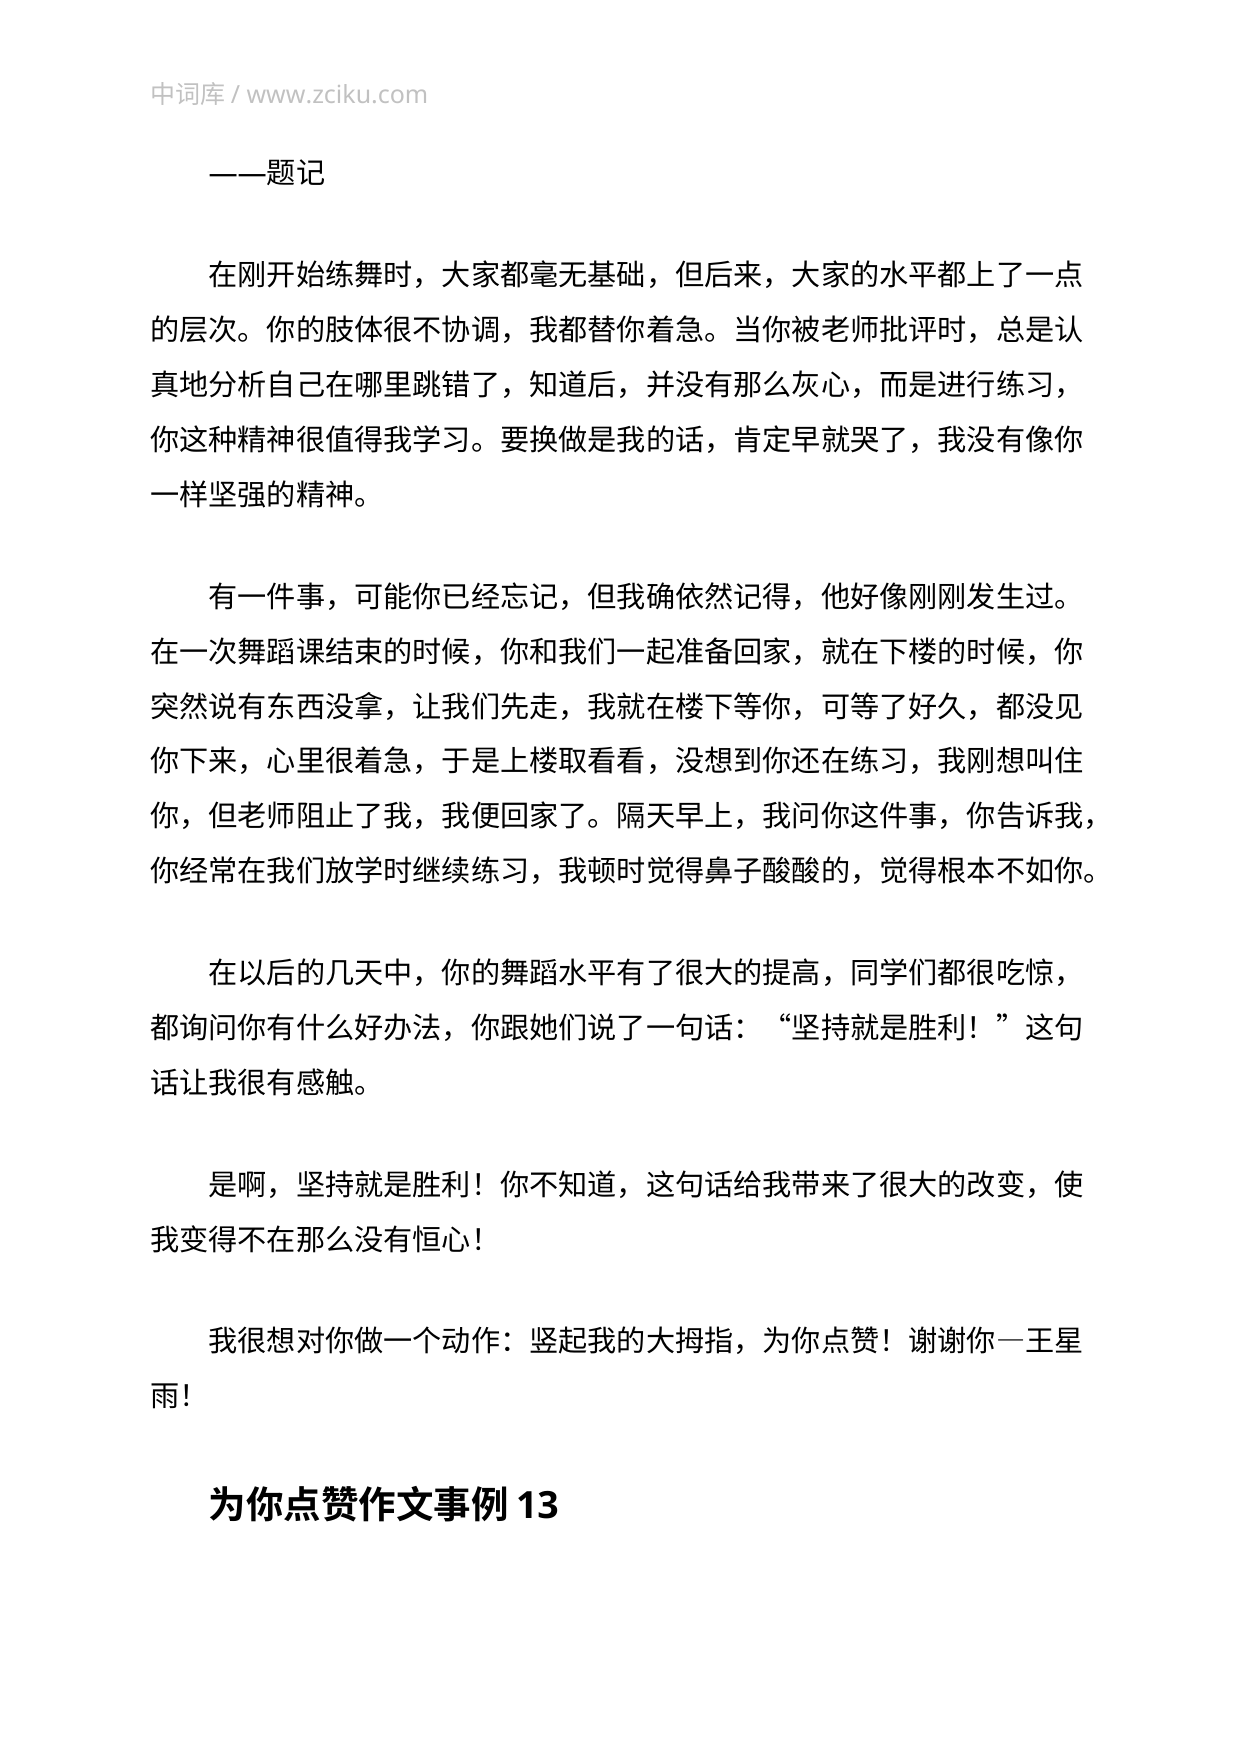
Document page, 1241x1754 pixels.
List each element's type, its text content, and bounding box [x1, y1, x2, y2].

text 在刚开始练舞时，大家都毫无基础，但后来，大家的水平都上了一点的层次。你的肢体很不协调，我都替你着急。当你被老师批评时，总是认真地分析自己在哪里跳错了，知道后，并没有那么灰心，而是进行练习，你这种精神很值得我学习。要换做是我的话，肯定早就哭了，我没有像你一样坚强的精神。 [150, 252, 1090, 514]
text 为你点赞作文事例13 [150, 1474, 1090, 1529]
text 在以后的几天中，你的舞蹈水平有了很大的提高，同学们都很吃惊，都询问你有什么好办法，你跟她们说了一句话：“坚持就是胜利！”这句话让我很有感触。 [150, 949, 1090, 1102]
text 我很想对你做一个动作：竖起我的大拇指，为你点赞！谢谢你—王星雨！ [150, 1318, 1090, 1415]
text 是啊，坚持就是胜利！你不知道，这句话给我带来了很大的改变，使我变得不在那么没有恒心！ [150, 1161, 1090, 1258]
text ——题记 [150, 150, 1090, 192]
text 有一件事，可能你已经忘记，但我确依然记得，他好像刚刚发生过。在一次舞蹈课结束的时候，你和我们一起准备回家，就在下楼的时候，你突然说有东西没拿，让我们先走，我就在楼下等你，可等了好久，都没见你下来，心里很着急，于是上楼取看看，没想到你还在练习，我刚想叫住你，但老师阻止了我，我便回家了。隔天早上，我问你这件事，你告诉我，你经常在我们放学时继续练习，我顿时觉得鼻子酸酸的，觉得根本不如你。 [150, 573, 1090, 890]
